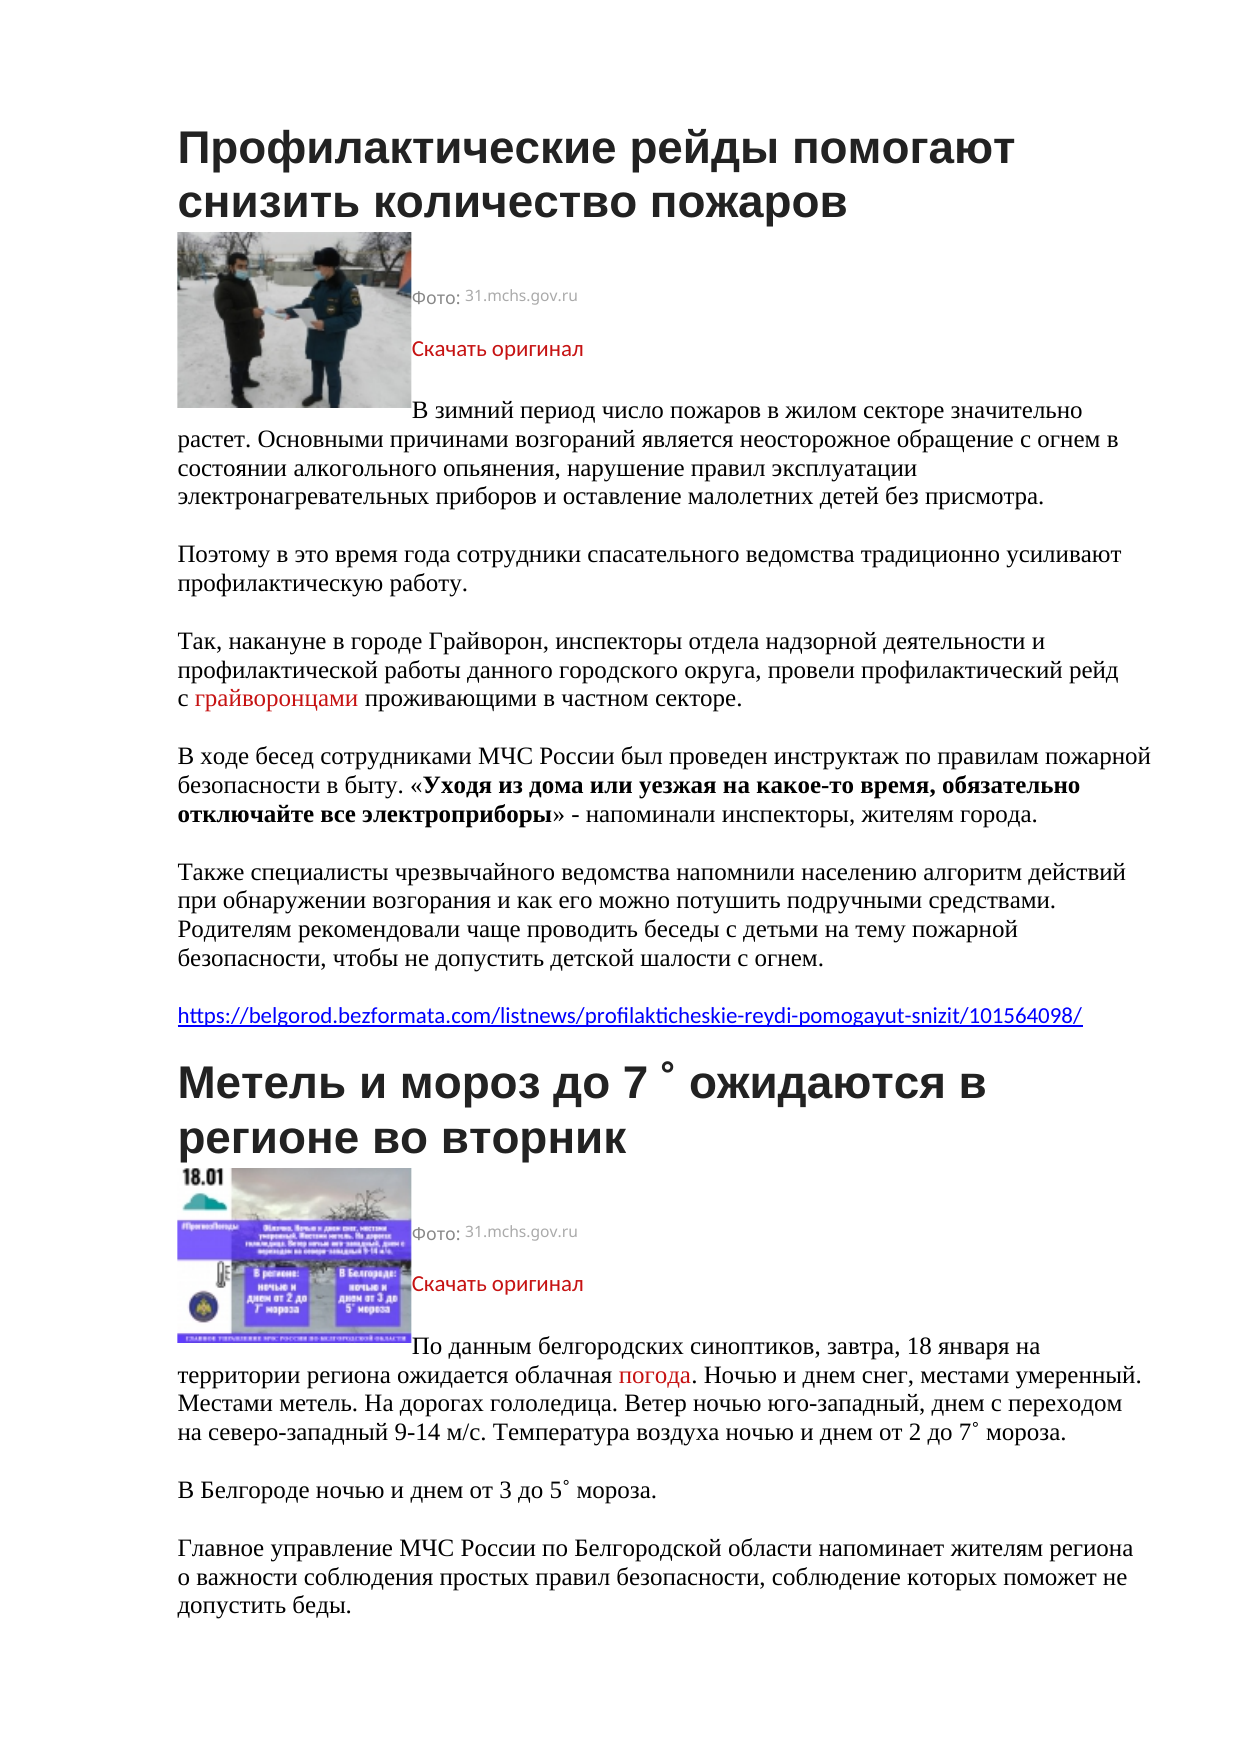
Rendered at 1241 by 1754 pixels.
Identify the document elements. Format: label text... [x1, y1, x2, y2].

text Скачать оригинал [412, 334, 1152, 362]
picture [177, 232, 412, 408]
text По данным белгородских синоптиков, завтра, 18 января на территории региона ожидается облачная погода. Ночью и днем снег, местами умеренный. Местами метель. На дорогах гололедица. Ветер ночью юго-западный, днем с переходом на северо-западный 9-14 м/с. Температура воздуха ночью и днем от 2 до 7˚ мороза. [177, 1331, 1152, 1446]
text В зимний период число пожаров в жилом секторе значительно растет. Основными причинами возгораний является неосторожное обращение с огнем в состоянии алкогольного опьянения, нарушение правил эксплуатации электронагревательных приборов и оставление малолетних детей без присмотра. [177, 395, 1152, 510]
text Поэтому в это время года сотрудники спасательного ведомства традиционно усиливают профилактическую работу. [177, 539, 1152, 597]
text Так, накануне в городе Грайворон, инспекторы отдела надзорной деятельности и профилактической работы данного городского округа, провели профилактический рейд с грайворонцами проживающими в частном секторе. [177, 626, 1152, 712]
text Фото: 31.mchs.gov.ru [412, 1221, 1152, 1245]
text https://belgorod.bezformata.com/listnews/profilakticheskie-reydi-pomogayut-snizit/101564098/ [177, 1001, 1152, 1029]
text Также специалисты чрезвычайного ведомства напомнили населению алгоритм действий при обнаружении возгорания и как его можно потушить подручными средствами. Родителям рекомендовали чаще проводить беседы с детьми на тему пожарной безопасности, чтобы не допустить детской шалости с огнем. [177, 857, 1152, 972]
text В ходе бесед сотрудниками МЧС России был проведен инструктаж по правилам пожарной безопасности в быту. «Уходя из дома или уезжая на какое-то время, обязательно отключайте все электроприборы» - напоминали инспекторы, жителям города. [177, 741, 1152, 828]
subtitle Профилактические рейды помогают снизить количество пожаров [177, 118, 1152, 227]
text Фото: 31.mchs.gov.ru [412, 285, 1152, 309]
subtitle Метель и мороз до 7 ˚ ожидаются в регионе во вторник [177, 1054, 1152, 1163]
picture [177, 1168, 412, 1343]
text В Белгороде ночью и днем от 3 до 5˚ мороза. [177, 1475, 1152, 1504]
text Скачать оригинал [412, 1269, 1152, 1298]
text Главное управление МЧС России по Белгородской области напоминает жителям региона о важности соблюдения простых правил безопасности, соблюдение которых поможет не допустить беды. [177, 1533, 1152, 1619]
